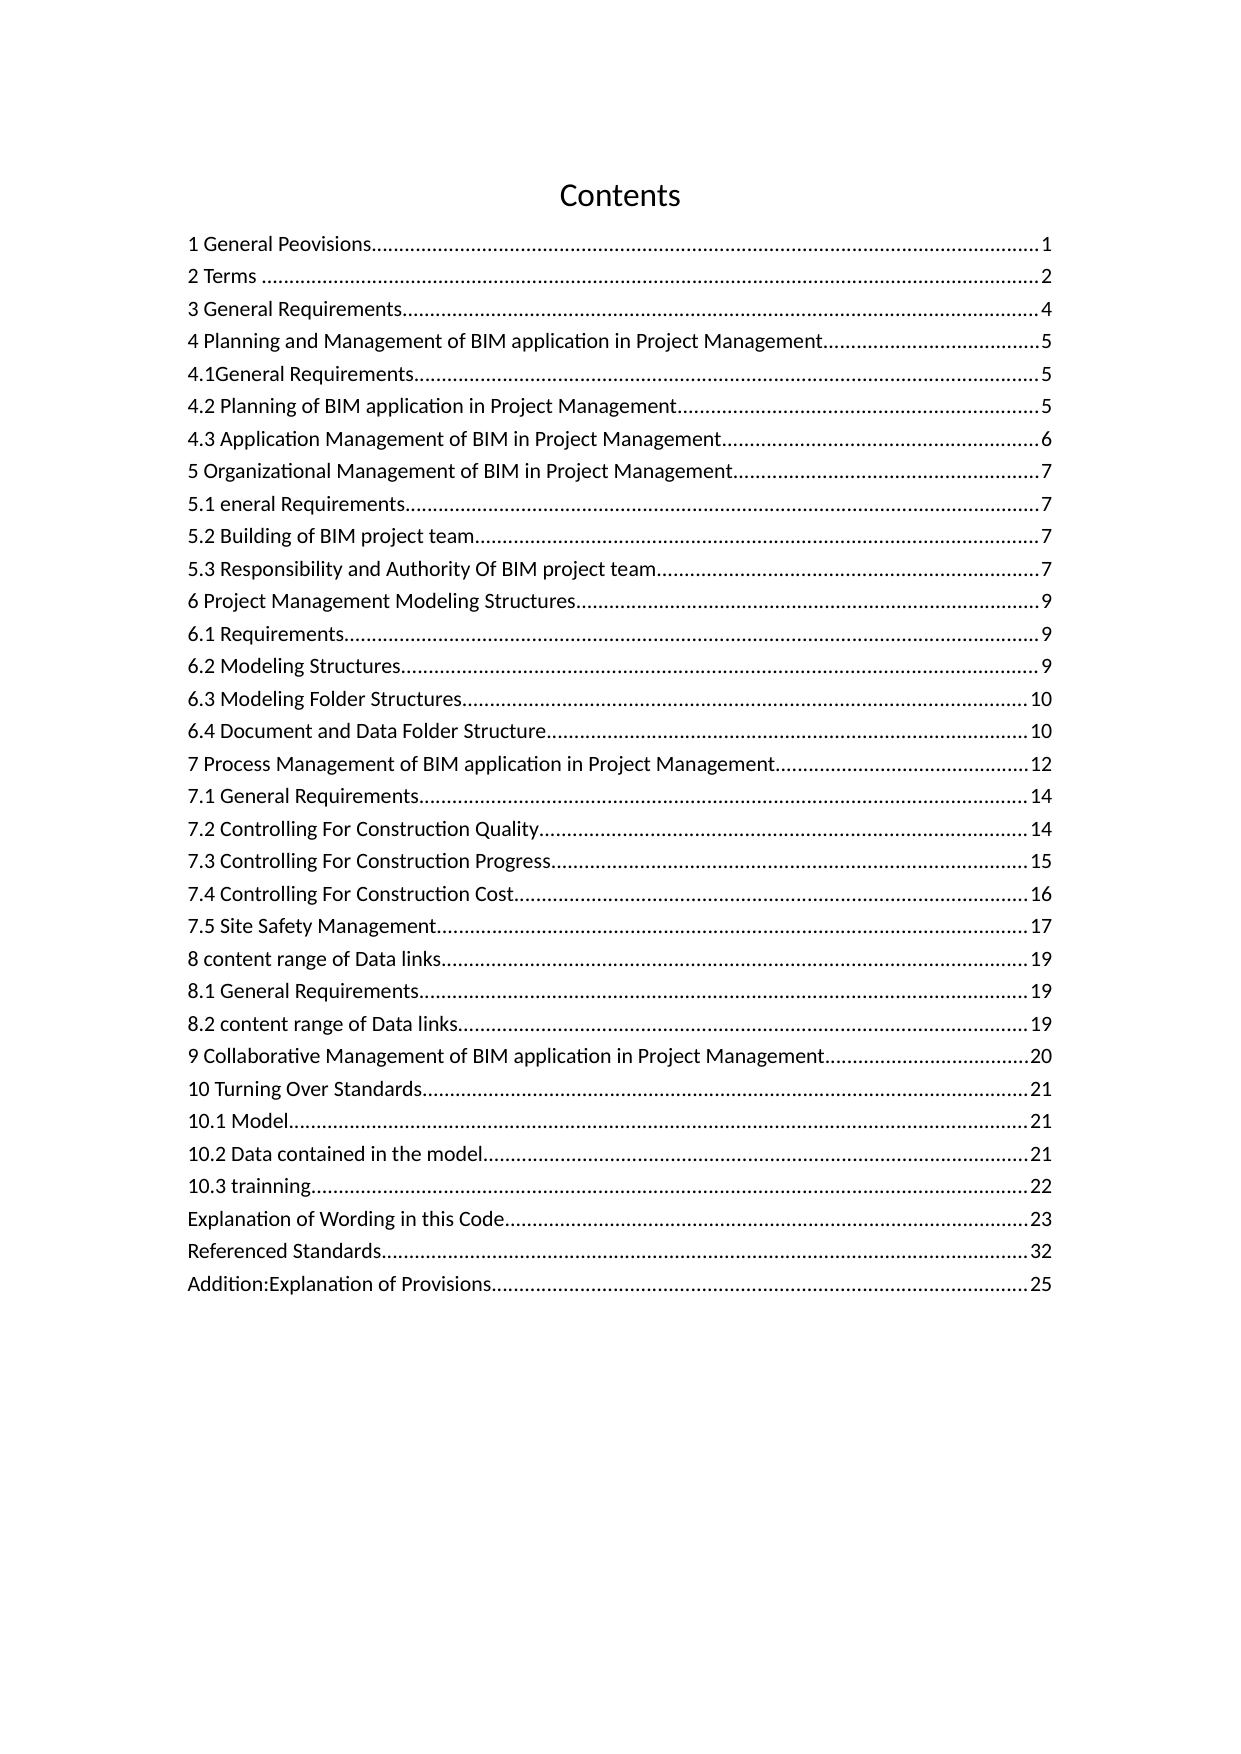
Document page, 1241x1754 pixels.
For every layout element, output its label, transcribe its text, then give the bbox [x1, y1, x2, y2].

text 8.2 content range of Data links 19 [187, 1007, 1053, 1039]
text 6.2 Modeling Structures 9 [187, 649, 1053, 682]
text Contents [187, 162, 1053, 227]
text 1 General Peovisions 1 [187, 227, 1053, 259]
text 7.4 Controlling For Construction Cost 16 [187, 877, 1053, 909]
text 10 Turning Over Standards 21 [187, 1072, 1053, 1104]
text 4.3 Application Management of BIM in Project Management 6 [187, 422, 1053, 454]
text Referenced Standards 24 [187, 1234, 1053, 1267]
text 4 Planning and Management of BIM application in Project Management 5 [187, 324, 1053, 357]
text 7.1 General Requirements 14 [187, 779, 1053, 812]
text 8 content range of Data links 19 [187, 942, 1053, 974]
text 8.1 General Requirements 19 [187, 974, 1053, 1007]
text 6.4 Document and Data Folder Structure 10 [187, 714, 1053, 747]
text 5 Organizational Management of BIM in Project Management 7 [187, 454, 1053, 487]
text 4.2 Planning of BIM application in Project Management 5 [187, 389, 1053, 422]
text 5.1 eneral Requirements 7 [187, 487, 1053, 519]
text Explanation of Wording in this Code 23 [187, 1202, 1053, 1234]
text 3 General Requirements 4 [187, 292, 1053, 324]
text 10.1 Model 21 [187, 1104, 1053, 1137]
text 6.1 Requirements 9 [187, 617, 1053, 649]
text 9 Collaborative Management of BIM application in Project Management 20 [187, 1039, 1053, 1072]
text 7.2 Controlling For Construction Quality 14 [187, 812, 1053, 844]
text 2 Terms 2 [187, 259, 1053, 292]
text 5.2 Building of BIM project team 7 [187, 519, 1053, 552]
text 6.3 Modeling Folder Structures 10 [187, 682, 1053, 714]
text 6 Project Management Modeling Structures 9 [187, 584, 1053, 617]
text 10.2 Data contained in the model 21 [187, 1137, 1053, 1169]
text 5.3 Responsibility and Authority Of BIM project team 7 [187, 552, 1053, 584]
text 7.5 Site Safety Management 17 [187, 909, 1053, 942]
text 7 Process Management of BIM application in Project Management 12 [187, 747, 1053, 779]
text 7.3 Controlling For Construction Progress 15 [187, 844, 1053, 877]
text 4.1General Requirements 5 [187, 357, 1053, 389]
text 10.3 trainning 22 [187, 1169, 1053, 1202]
text Addition:Explanation of Provisions 25 [187, 1267, 1053, 1299]
